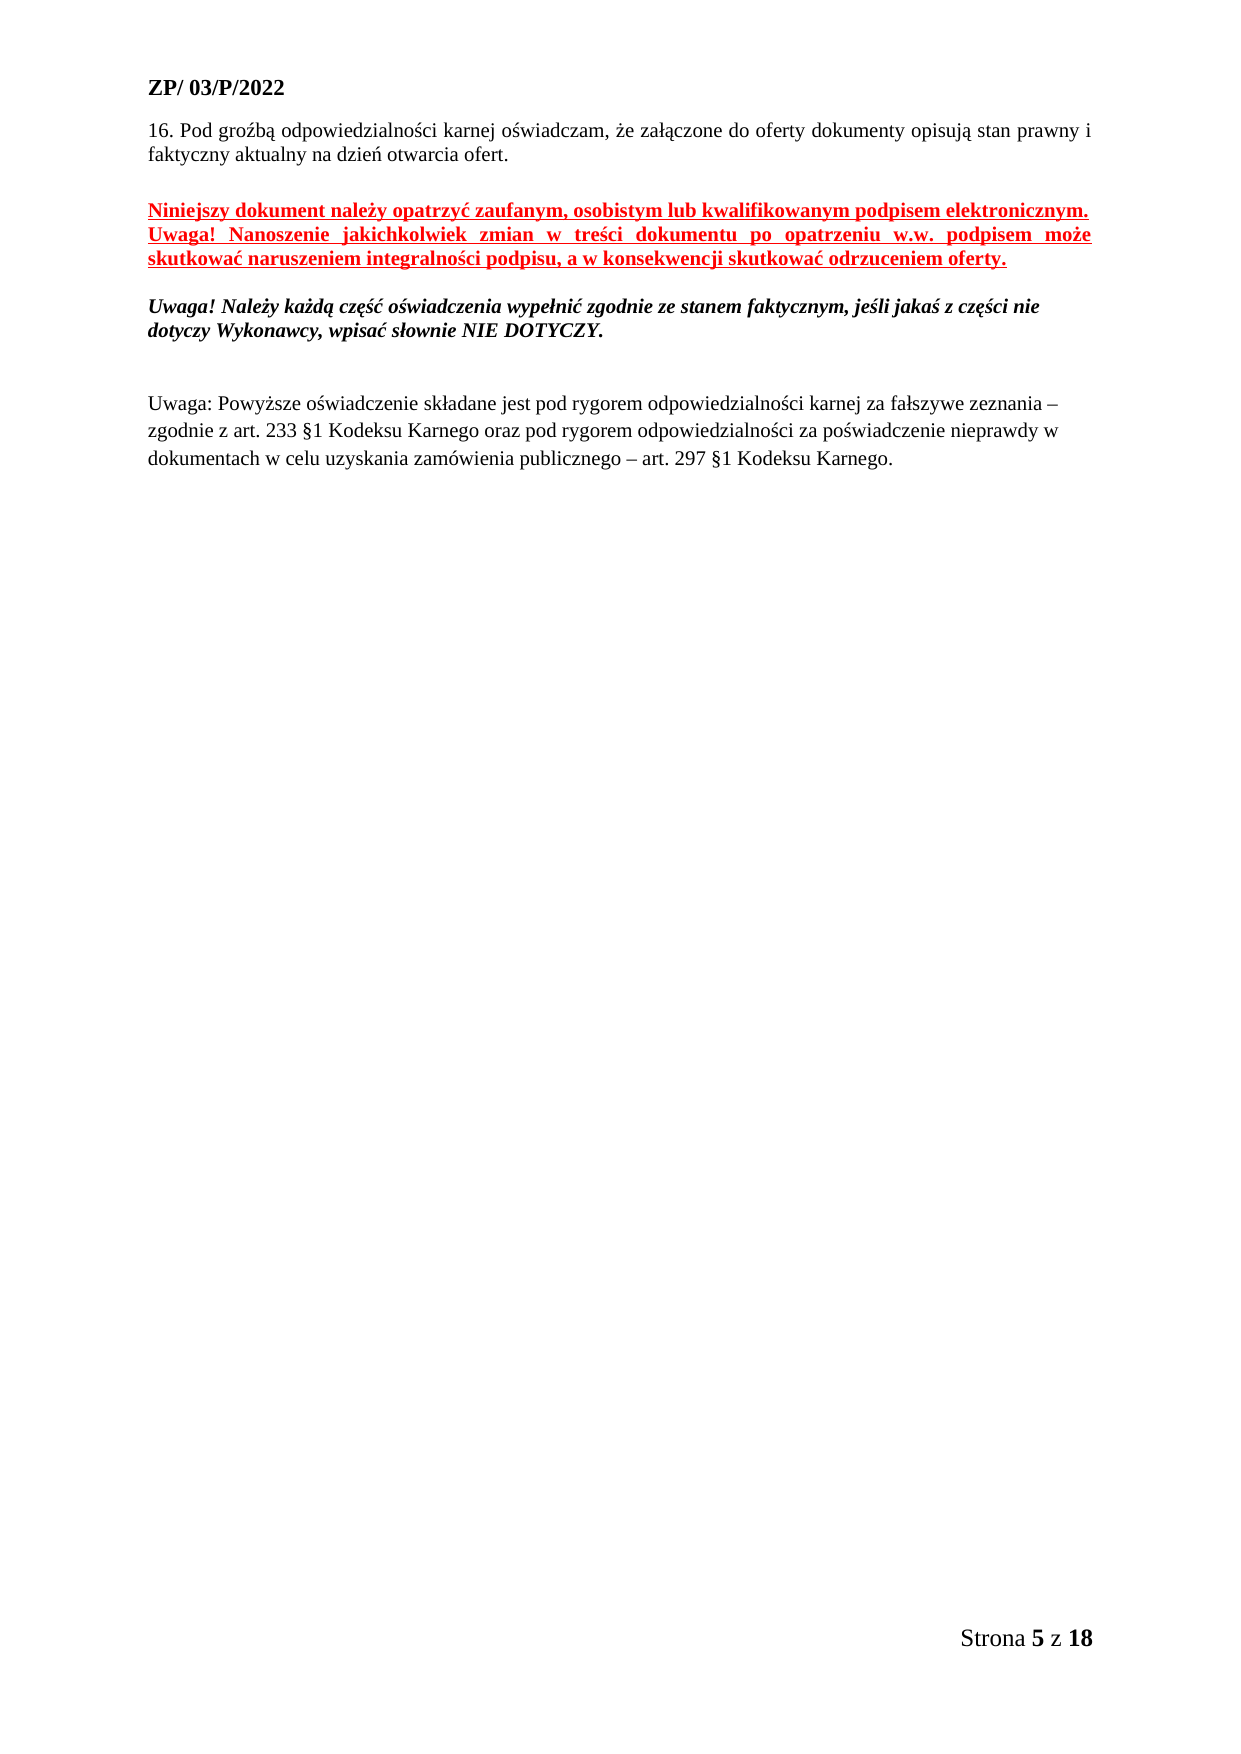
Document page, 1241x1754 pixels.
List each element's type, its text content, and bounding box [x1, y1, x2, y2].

text 16. Pod groźbą odpowiedzialności karnej oświadczam, że załączone do oferty dokumenty opisują stan prawny i faktyczny aktualny na dzień otwarcia ofert. [148, 118, 1093, 166]
text Uwaga! Należy każdą część oświadczenia wypełnić zgodnie ze stanem faktycznym, jeśli jakaś z części nie dotyczy Wykonawcy, wpisać słownie NIE DOTYCZY. [148, 294, 1093, 342]
text Niniejszy dokument należy opatrzyć zaufanym, osobistym lub kwalifikowanym podpisem elektronicznym. [148, 198, 1093, 222]
text Uwaga: Powyższe oświadczenie składane jest pod rygorem odpowiedzialności karnej za fałszywe zeznania – zgodnie z art. 233 §1 Kodeksu Karnego oraz pod rygorem odpowiedzialności za poświadczenie nieprawdy w dokumentach w celu uzyskania zamówienia publicznego – art. 297 §1 Kodeksu Karnego. [148, 391, 1093, 470]
text Uwaga! Nanoszenie jakichkolwiek zmian w treści dokumentu po opatrzeniu w.w. podpisem może skutkować naruszeniem integralności podpisu, a w konsekwencji skutkować odrzuceniem oferty. [148, 222, 1093, 270]
